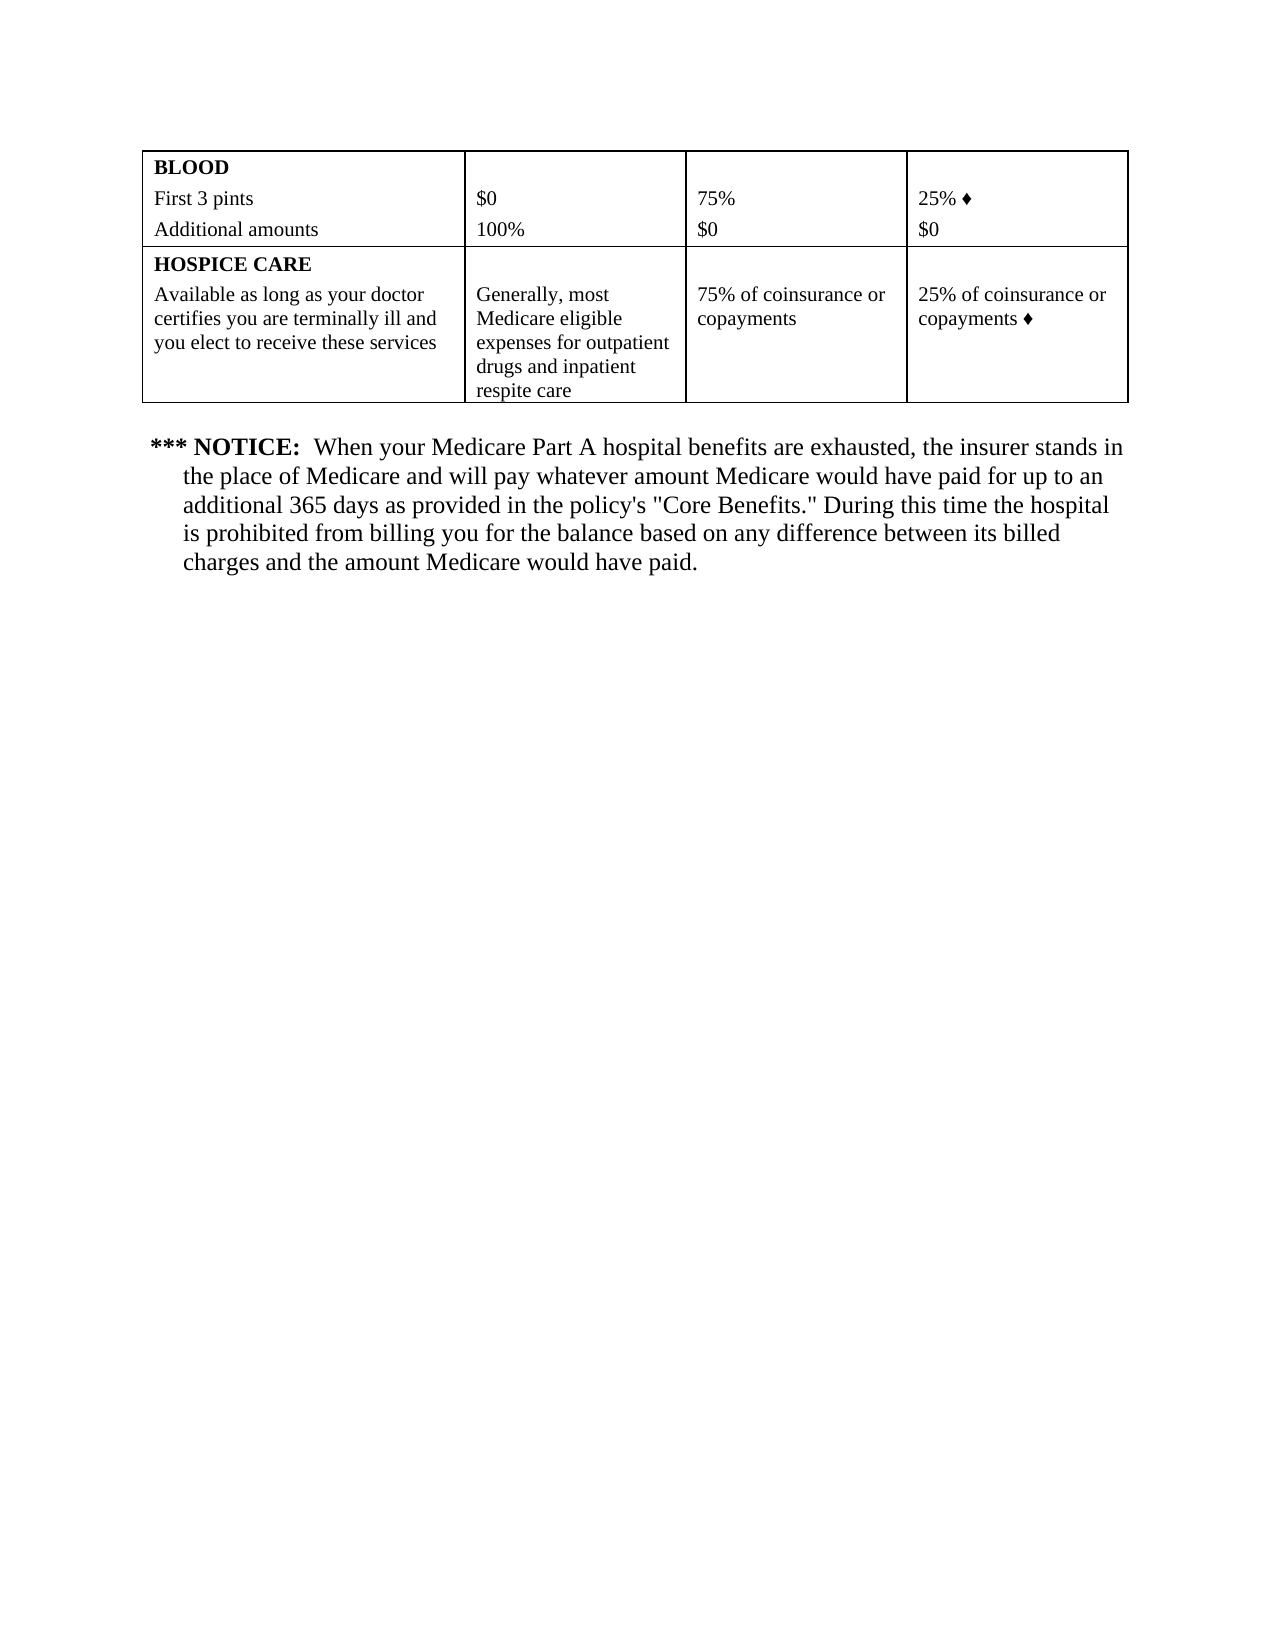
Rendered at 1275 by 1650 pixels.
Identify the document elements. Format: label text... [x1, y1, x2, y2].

table_cell Available as long as your doctor certifies you are terminally ill and you elect to receive these services [143, 282, 464, 402]
table_cell $0 [687, 213, 906, 246]
table_cell Additional amounts [143, 213, 464, 246]
table_cell Generally, most Medicare eligible expenses for outpatient drugs and inpatient respite care [466, 282, 685, 402]
table_cell [908, 247, 1127, 282]
text *** NOTICE: When your Medicare Part A hospital benefits are exhausted, the insurer stands in the place of Medicare and will pay whatever amount Medicare would have paid for up to an additional 365 days as provided in the policy's "Core Benefits." During this time the hospital is prohibited from billing you for the balance based on any difference between its billed charges and the amount Medicare would have paid. [150, 432, 1125, 576]
table_cell 75% [687, 183, 906, 212]
table_cell First 3 pints [143, 183, 464, 212]
table_cell BLOOD [143, 152, 464, 183]
table_cell [687, 247, 906, 282]
table_cell 25% of coinsurance or copayments ♦ [908, 282, 1127, 402]
table_cell 100% [466, 213, 685, 246]
table_cell [466, 247, 685, 282]
table_cell $0 [466, 183, 685, 212]
table_cell HOSPICE CARE [143, 247, 464, 282]
table_cell 75% of coinsurance or copayments [687, 282, 906, 402]
table_cell [687, 152, 906, 183]
table_cell 25% ♦ [908, 183, 1127, 212]
table_cell [466, 152, 685, 183]
table_cell [908, 152, 1127, 183]
table_cell $0 [908, 213, 1127, 246]
